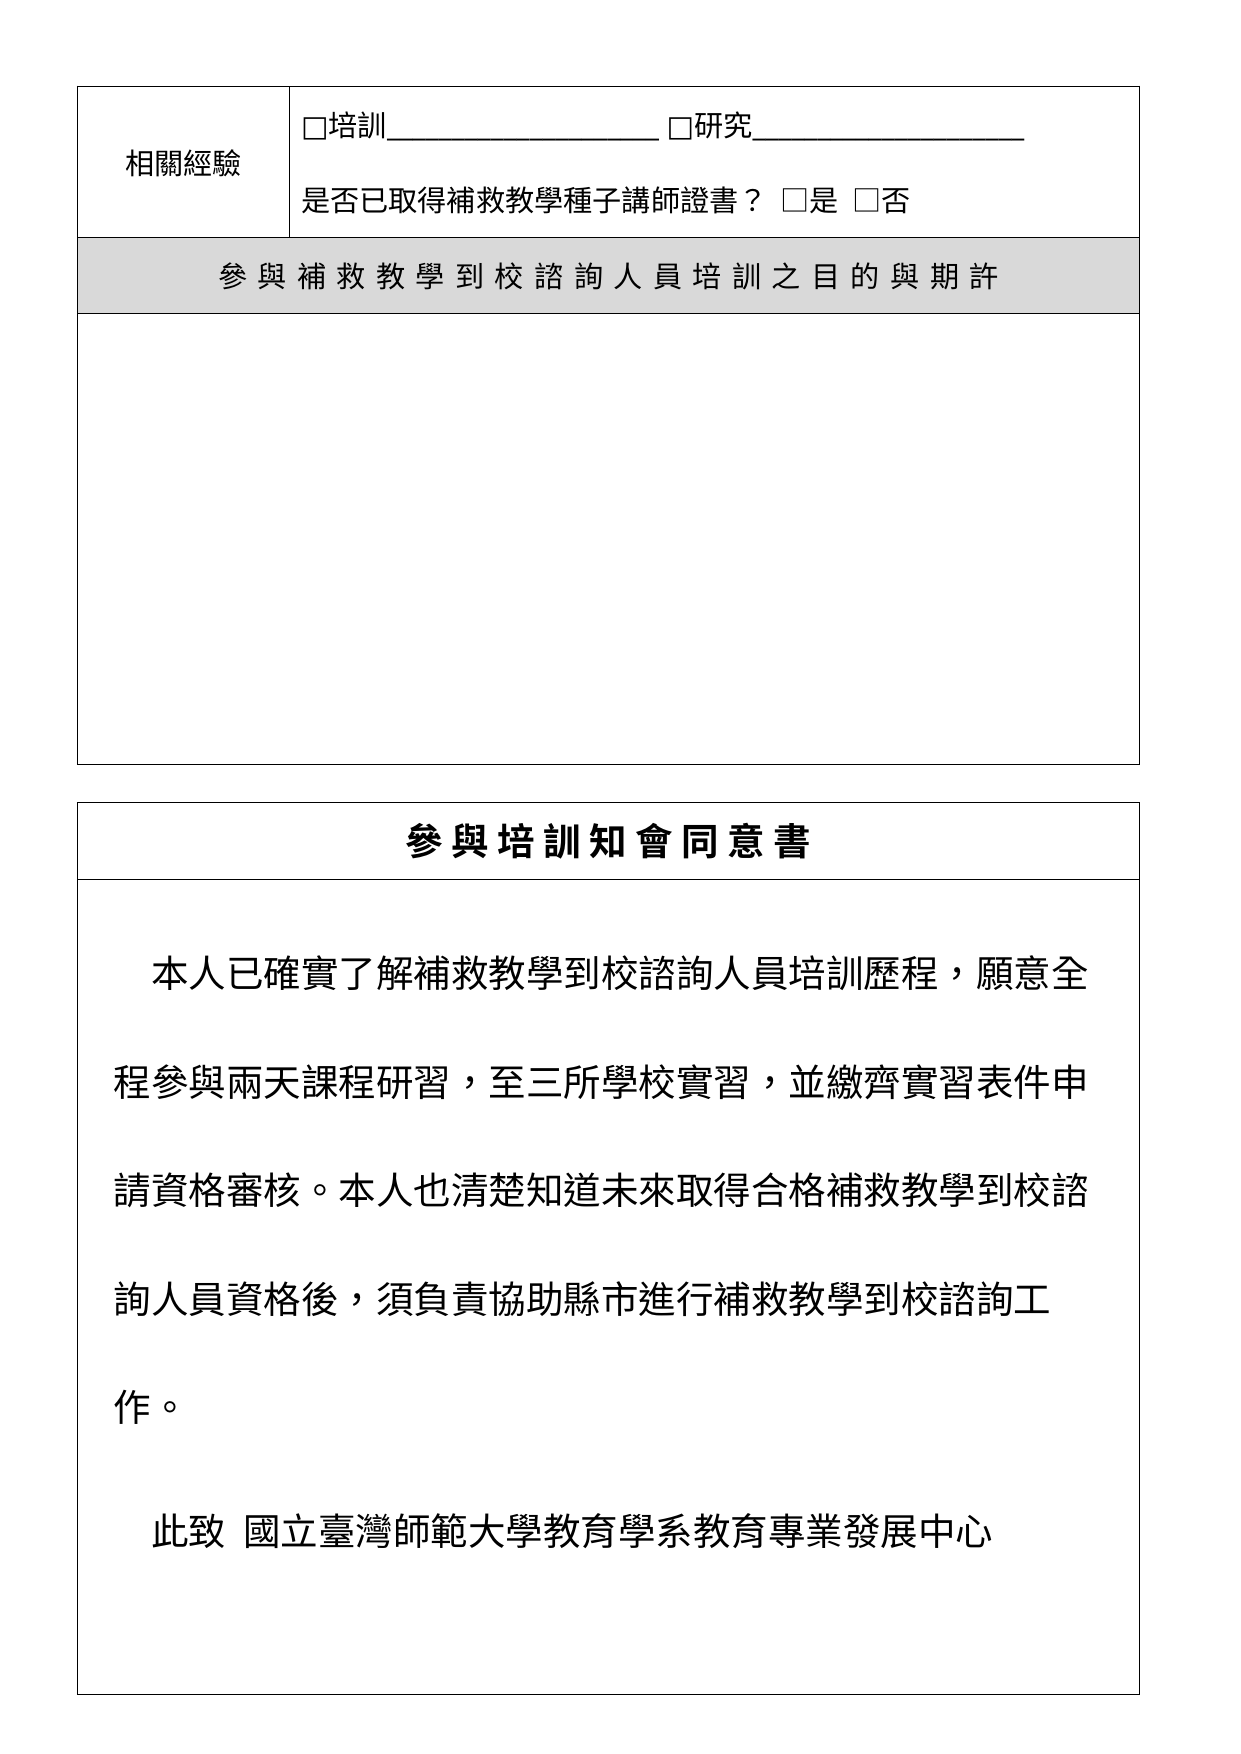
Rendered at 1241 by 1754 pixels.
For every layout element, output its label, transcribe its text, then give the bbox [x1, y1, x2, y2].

table_cell 參與補救教學到校諮詢人員培訓之目的與期許 [78, 238, 1139, 313]
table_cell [78, 880, 1139, 1694]
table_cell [290, 87, 1139, 237]
table_cell [78, 314, 1139, 764]
table_header 參 與 培 訓 知 會 同 意 書 [78, 803, 1139, 879]
table_cell 補救教學 相關經驗 [78, 87, 289, 237]
